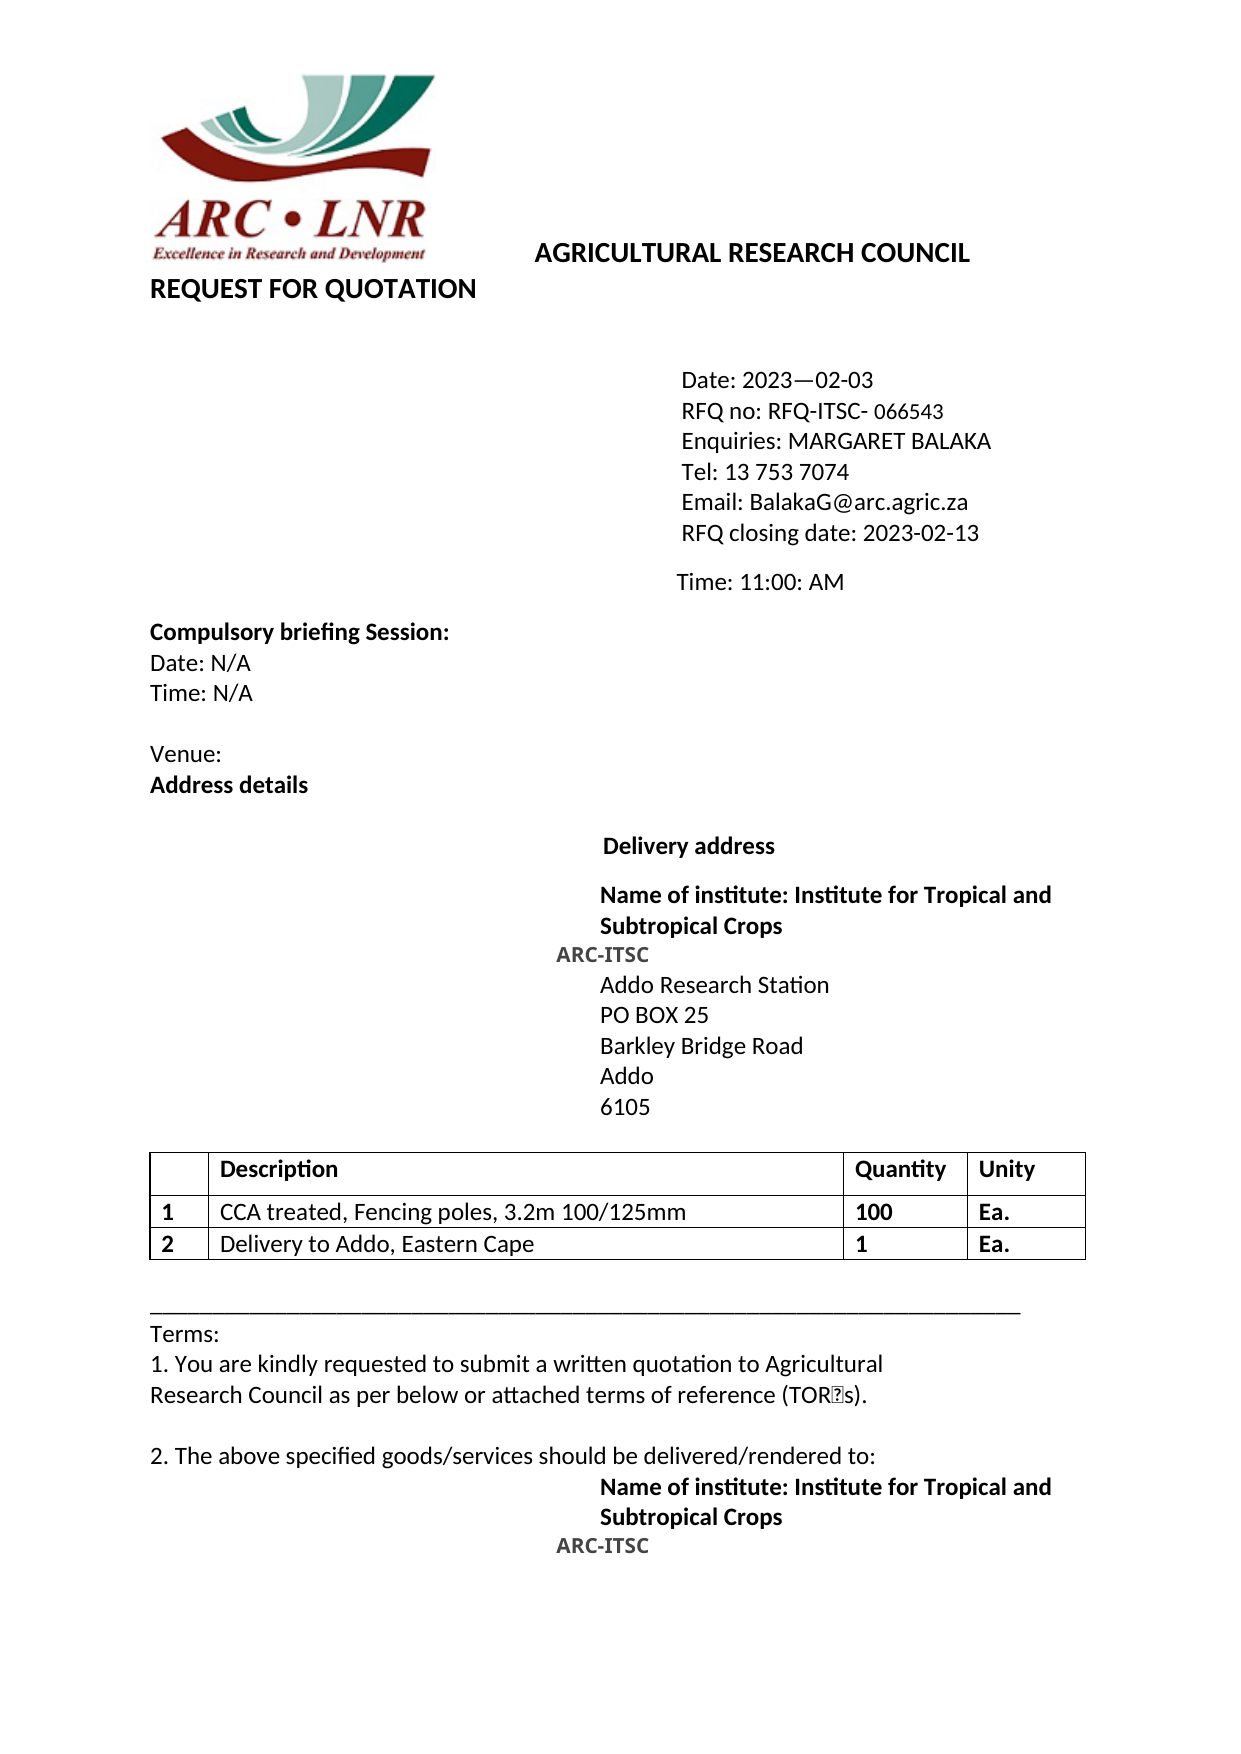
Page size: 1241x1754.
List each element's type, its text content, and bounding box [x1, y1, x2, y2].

text Tel: 13 753 7074 [150, 456, 1090, 486]
text Addo Research Station [525, 969, 1090, 999]
text Compulsory briefing Session: [150, 616, 1090, 647]
text Email: BalakaG@arc.agric.za [150, 486, 1090, 517]
table_cell 1 [151, 1196, 208, 1227]
text Barkley Bridge Road [525, 1030, 1090, 1060]
text Address details [150, 769, 1090, 799]
text ARC-ITSC [150, 940, 1090, 969]
text Time: 11:00: AM [150, 567, 1090, 597]
table_cell 2 [151, 1228, 208, 1258]
text Addo [525, 1060, 1090, 1091]
table_cell Ea. [968, 1196, 1085, 1227]
table_header Unity [968, 1153, 1085, 1195]
text RFQ no: RFQ-ITSC- 066543 [150, 395, 1090, 425]
text Date: 2023—02-03 [150, 364, 1090, 395]
text Subtropical Crops [525, 910, 1090, 940]
text Research Council as per below or attached terms of reference (TOR􀍛s). [150, 1379, 1090, 1409]
text RFQ closing date: 2023-02-13 [150, 517, 1090, 547]
text Venue: [150, 738, 1090, 769]
text ______________________________________________________________________ [150, 1259, 1090, 1318]
text Name of institute: Institute for Tropical and [525, 879, 1090, 910]
text 1. You are kindly requested to submit a written quotation to Agricultural [150, 1348, 1090, 1379]
text PO BOX 25 [525, 999, 1090, 1030]
table_cell CCA treated, Fencing poles, 3.2m 100/125mm [209, 1196, 843, 1227]
text Enquiries: MARGARET BALAKA [150, 425, 1090, 456]
text Delivery address [150, 830, 1090, 860]
table_header Quantity [844, 1153, 967, 1195]
text Time: N/A [150, 677, 1090, 708]
table_cell Ea. [968, 1228, 1085, 1258]
text Name of institute: Institute for Tropical and [525, 1471, 1090, 1501]
text Subtropical Crops [525, 1501, 1090, 1532]
text 6105 [525, 1091, 1090, 1121]
table_cell 1 [844, 1228, 967, 1258]
text Terms: [150, 1318, 1090, 1348]
table_cell 100 [844, 1196, 967, 1227]
text 2. The above specified goods/services should be delivered/rendered to: [150, 1440, 1090, 1471]
table_header Description [209, 1153, 843, 1195]
table_cell Delivery to Addo, Eastern Cape [209, 1228, 843, 1258]
text Date: N/A [150, 647, 1090, 677]
text ARC-ITSC [150, 1532, 1090, 1560]
table_header [151, 1153, 208, 1195]
